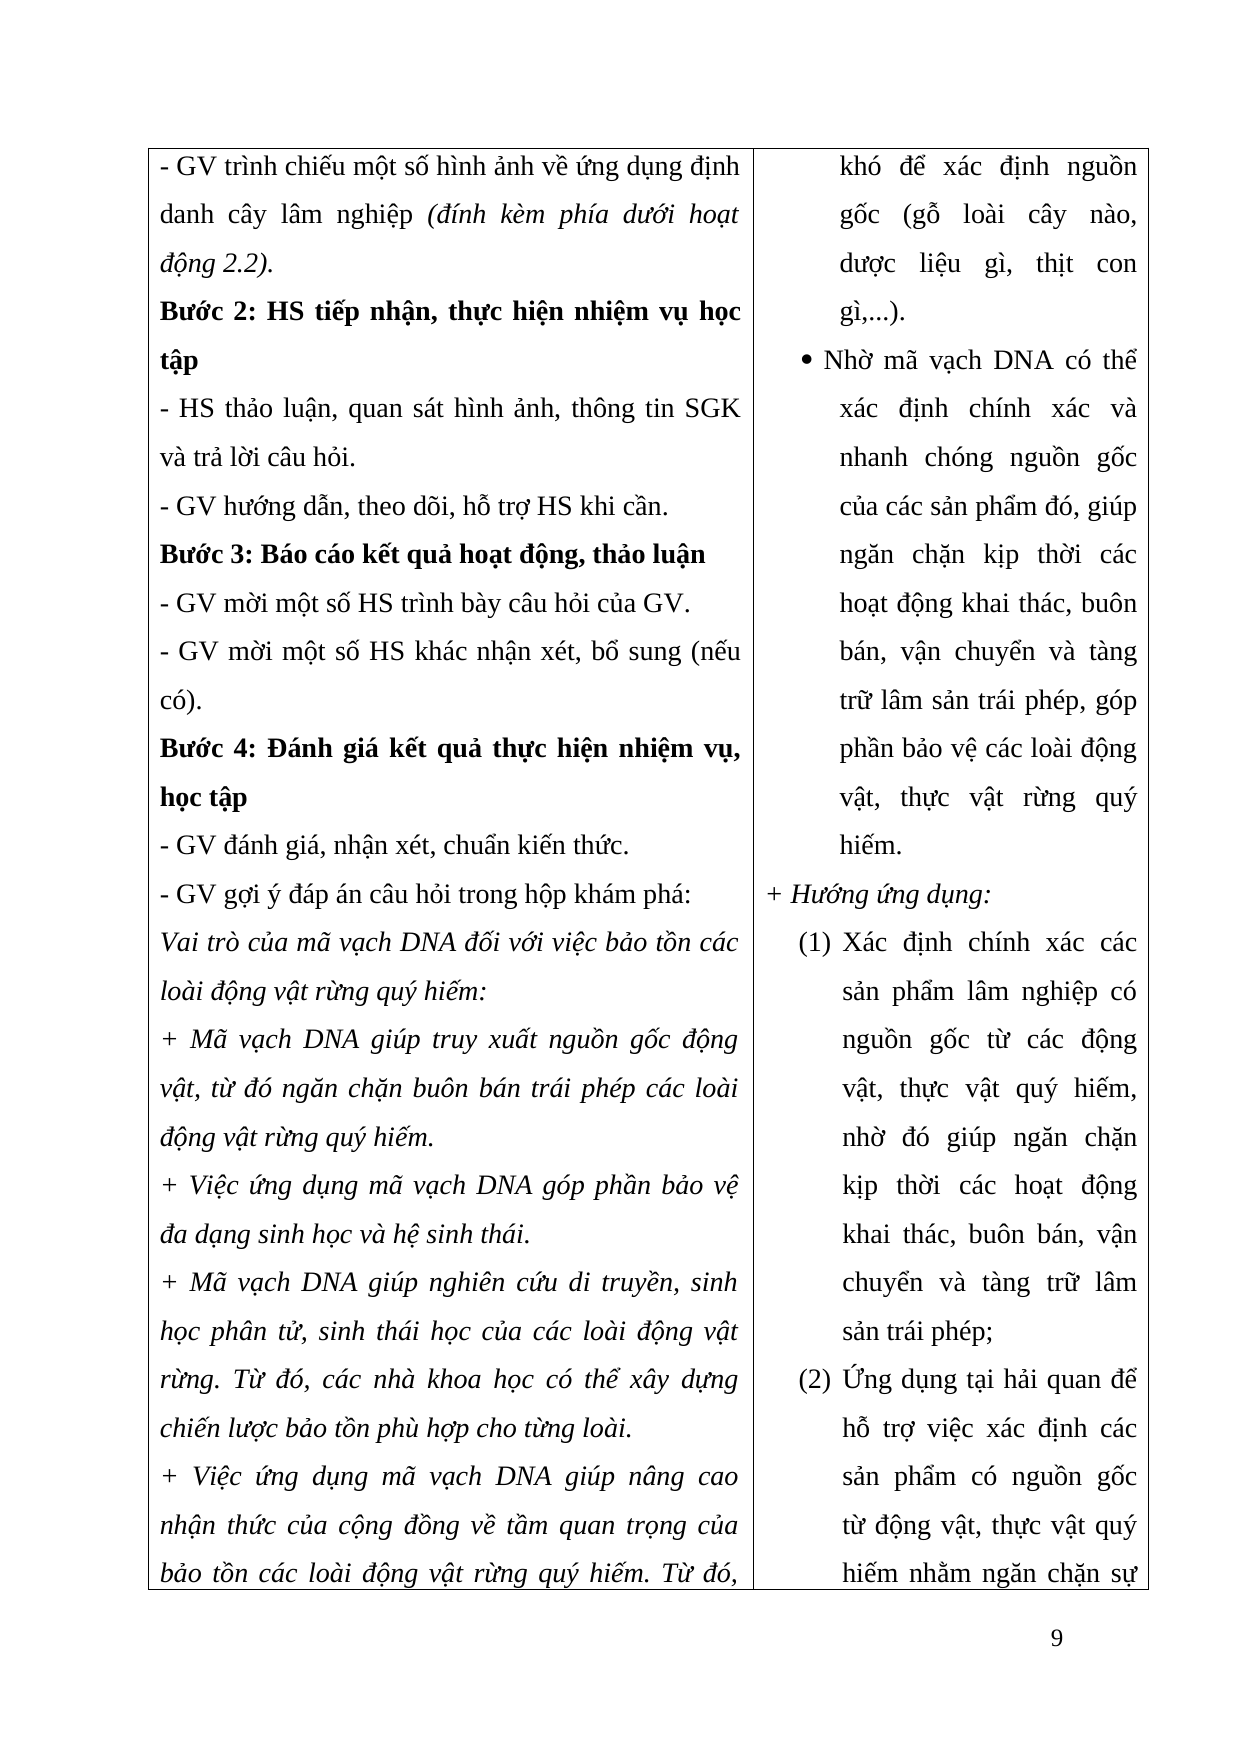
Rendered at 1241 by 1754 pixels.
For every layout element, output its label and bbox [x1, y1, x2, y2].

table_cell [149, 149, 753, 1589]
table_cell [754, 149, 1148, 1589]
